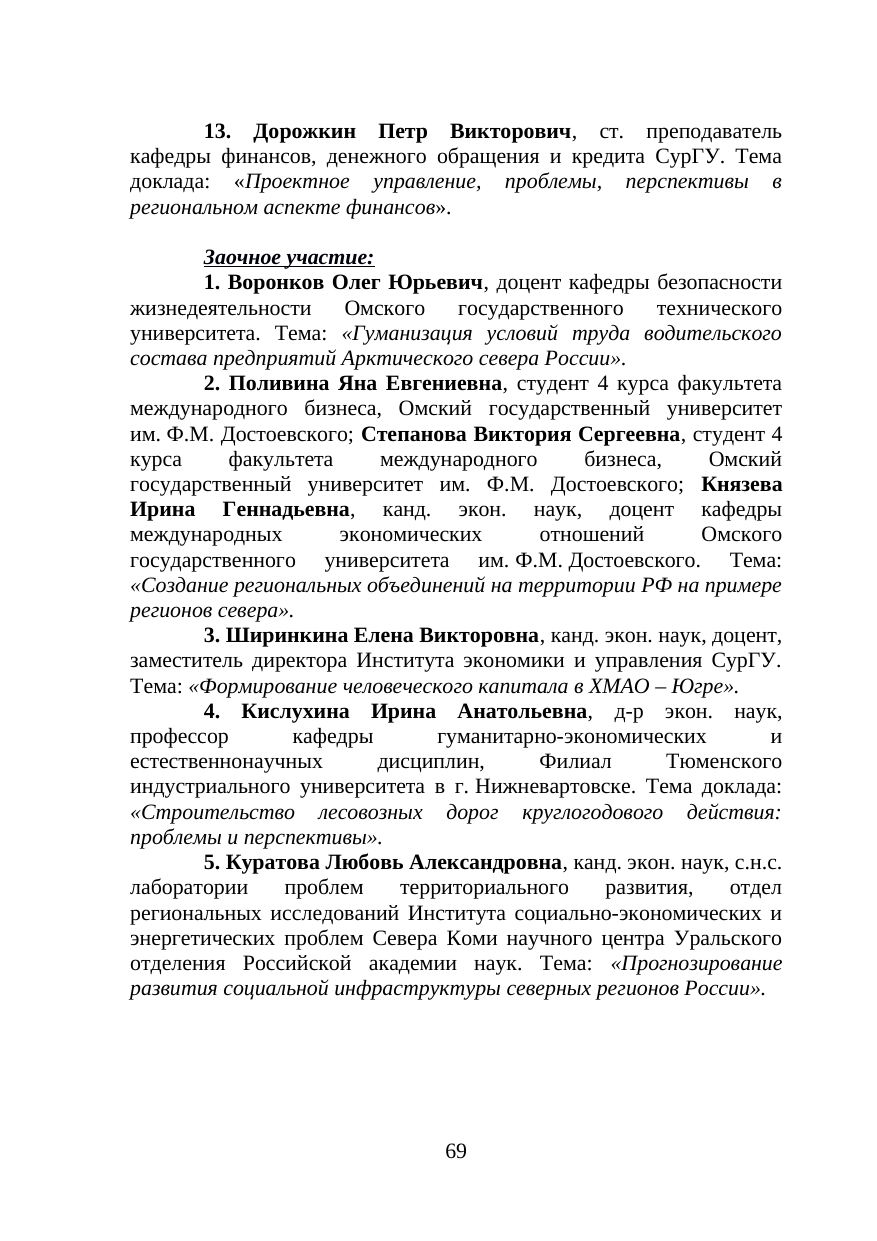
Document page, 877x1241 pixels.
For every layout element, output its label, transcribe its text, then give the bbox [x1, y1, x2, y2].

text 4. Кислухина Ирина Анатольевна, д-р экон. наук, профессор кафедры гуманитарно-экономических и естественнонаучных дисциплин, Филиал Тюменского индустриального университета в г. Нижневартовске. Тема доклада: «Строительство лесовозных дорог круглогодового действия: проблемы и перспективы». [130, 698, 782, 849]
text 5. Куратова Любовь Александровна, канд. экон. наук, с.н.с. лаборатории проблем территориального развития, отдел региональных исследований Института социально-экономических и энергетических проблем Севера Коми научного центра Уральского отделения Российской академии наук. Тема: «Прогнозирование развития социальной инфраструктуры северных регионов России». [130, 849, 782, 1000]
text 1. Воронков Олег Юрьевич, доцент кафедры безопасности жизнедеятельности Омского государственного технического университета. Тема: «Гуманизация условий труда водительского состава предприятий Арктического севера России». [130, 269, 782, 370]
text 2. Поливина Яна Евгениевна, студент 4 курса факультета международного бизнеса, Омский государственный университет им. Ф.М. Достоевского; Степанова Виктория Сергеевна, студент 4 курса факультета международного бизнеса, Омский государственный университет им. Ф.М. Достоевского; Князева Ирина Геннадьевна, канд. экон. наук, доцент кафедры международных экономических отношений Омского государственного университета им. Ф.М. Достоевского. Тема: «Создание региональных объединений на территории РФ на примере регионов севера». [130, 370, 782, 622]
text 13. Дорожкин Петр Викторович, ст. преподаватель кафедры финансов, денежного обращения и кредита СурГУ. Тема доклада: «Проектное управление, проблемы, перспективы в региональном аспекте финансов». [130, 118, 782, 219]
text Заочное участие: [130, 244, 782, 269]
text 3. Ширинкина Елена Викторовна, канд. экон. наук, доцент, заместитель директора Института экономики и управления СурГУ. Тема: «Формирование человеческого капитала в ХМАО – Югре». [130, 622, 782, 698]
